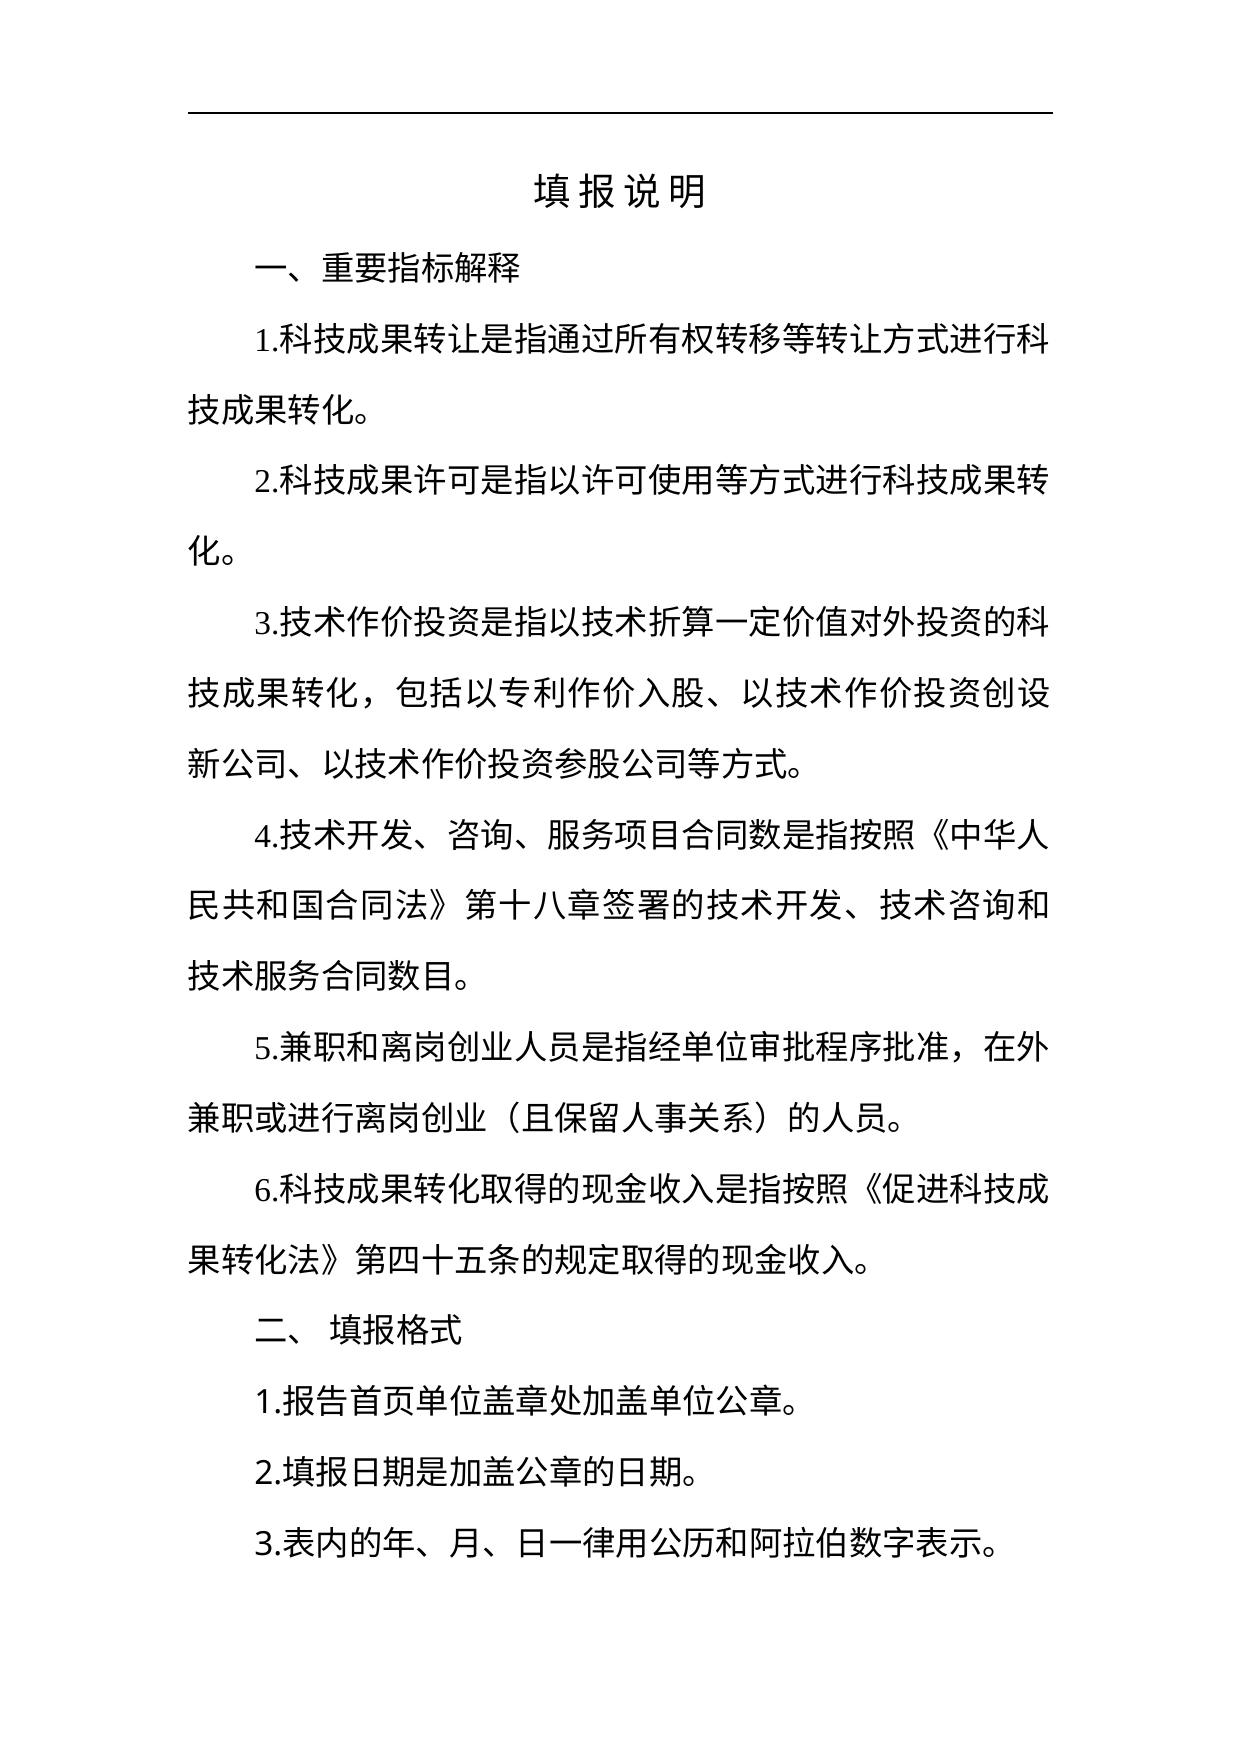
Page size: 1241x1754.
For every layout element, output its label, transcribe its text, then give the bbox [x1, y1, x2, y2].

text 5.兼职和离岗创业人员是指经单位审批程序批准，在外兼职或进行离岗创业（且保留人事关系）的人员。 [187, 1021, 1053, 1140]
text 6.科技成果转化取得的现金收入是指按照《促进科技成果转化法》第四十五条的规定取得的现金收入。 [187, 1162, 1053, 1282]
text 3.技术作价投资是指以技术折算一定价值对外投资的科技成果转化，包括以专利作价入股、以技术作价投资创设新公司、以技术作价投资参股公司等方式。 [187, 596, 1053, 786]
text 2.填报日期是加盖公章的日期。 [187, 1446, 1053, 1494]
text 填 报 说 明 [187, 162, 1053, 216]
text 一、重要指标解释 [187, 242, 1053, 290]
text 1.科技成果转让是指通过所有权转移等转让方式进行科技成果转化。 [187, 312, 1053, 432]
text 4.技术开发、咨询、服务项目合同数是指按照《中华人民共和国合同法》第十八章签署的技术开发、技术咨询和技术服务合同数目。 [187, 808, 1053, 998]
text 3.表内的年、月、日一律用公历和阿拉伯数字表示。 [187, 1517, 1053, 1565]
text 2.科技成果许可是指以许可使用等方式进行科技成果转化。 [187, 454, 1053, 573]
text 1.报告首页单位盖章处加盖单位公章。 [187, 1374, 1053, 1423]
list 填报格式 [254, 1304, 1053, 1352]
